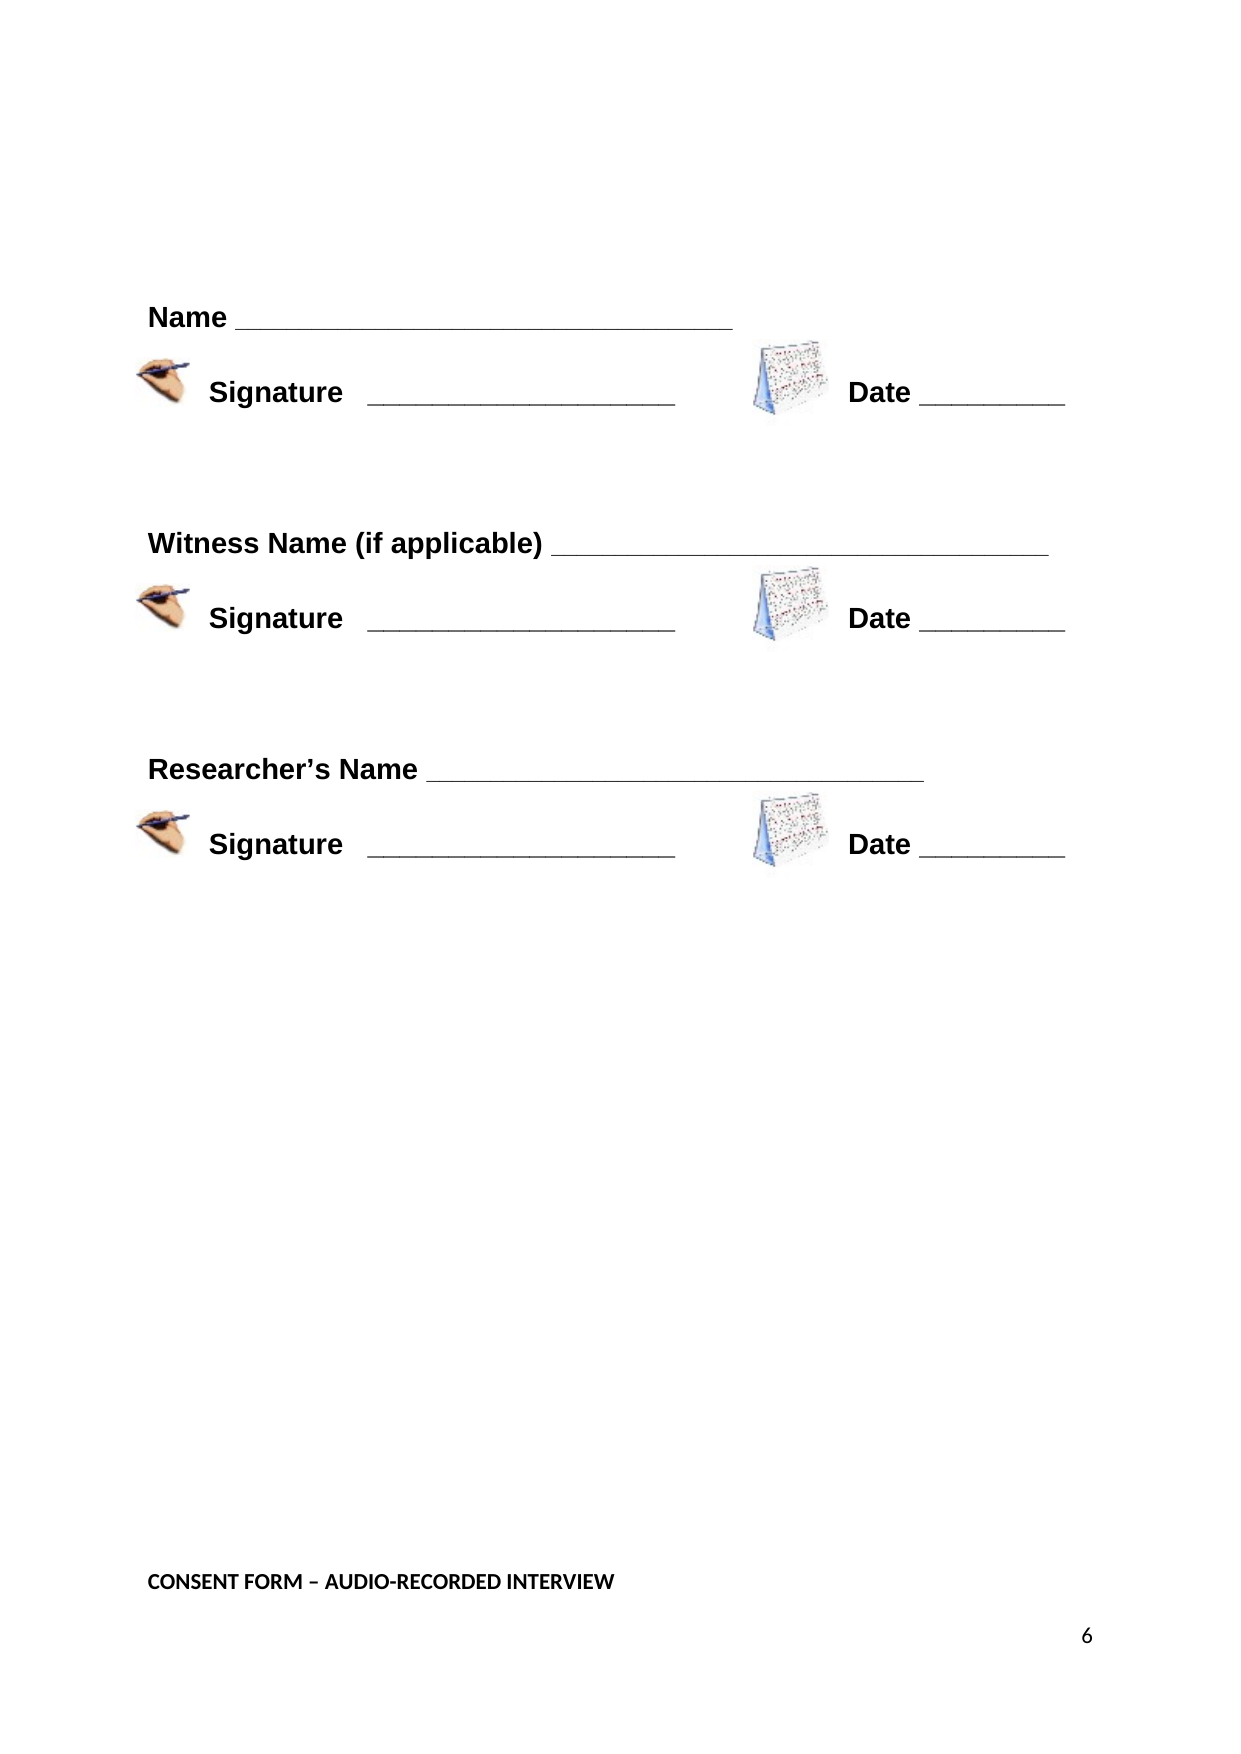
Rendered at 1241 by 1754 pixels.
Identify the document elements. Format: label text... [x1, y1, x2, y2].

text Signature ___________________ Date _________ [191, 376, 752, 409]
picture [752, 791, 829, 881]
text Signature ___________________ Date _________ [829, 601, 1093, 635]
text Signature ___________________ Date _________ [829, 376, 1093, 409]
text Signature ___________________ Date _________ [191, 601, 752, 635]
picture [135, 357, 191, 413]
picture [752, 565, 829, 655]
text Signature ___________________ Date _________ [191, 827, 752, 861]
picture [135, 583, 191, 639]
text Name _______________________________________ [148, 300, 1093, 334]
text CONSENT FORM – AUDIO-RECORDED INTERVIEW [148, 1436, 1093, 1595]
picture [752, 339, 829, 429]
picture [135, 809, 191, 864]
text Signature ___________________ Date _________ [829, 827, 1093, 861]
text Researcher’s Name _______________________________________ [148, 752, 1093, 786]
text Witness Name (if applicable) _______________________________________ [148, 526, 1093, 560]
